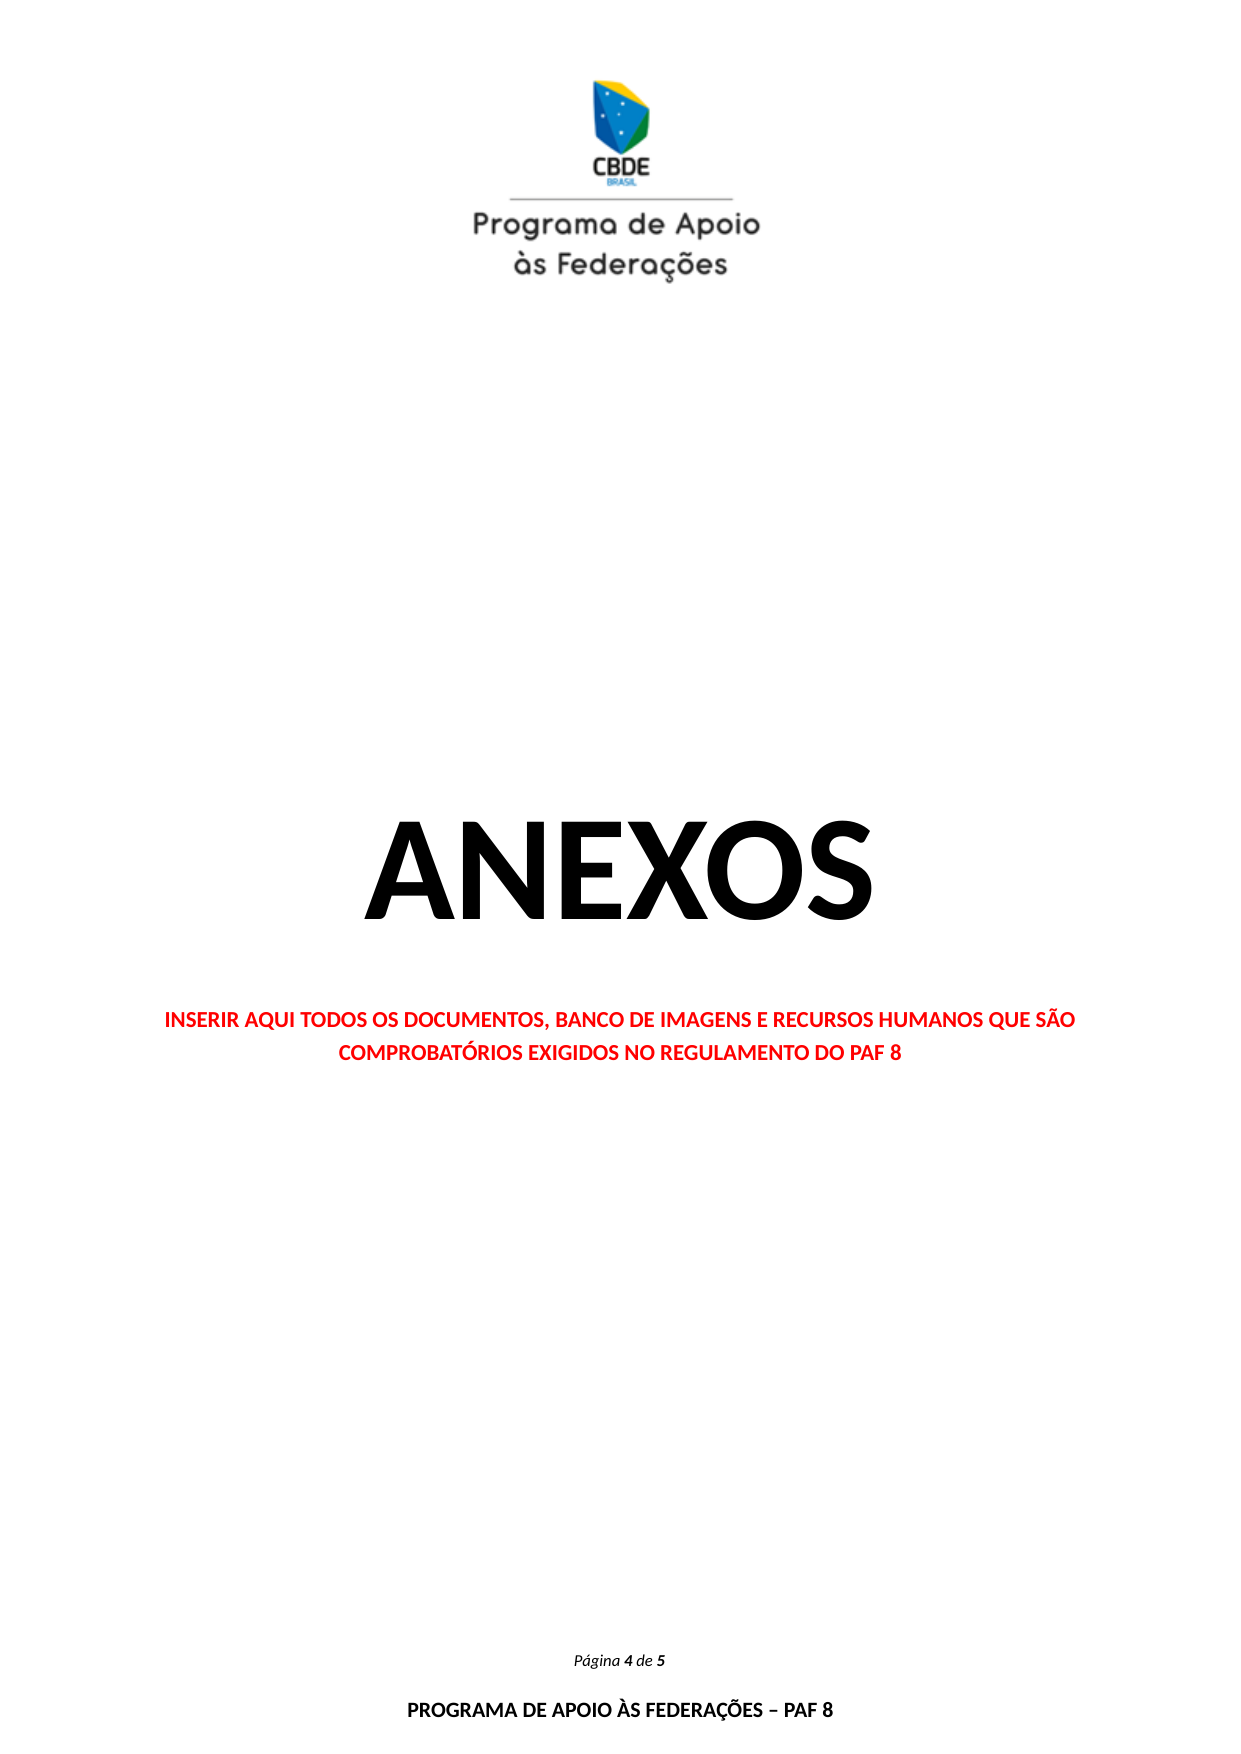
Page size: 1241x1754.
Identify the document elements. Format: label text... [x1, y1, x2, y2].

text ANEXOS [118, 774, 1122, 957]
text INSERIR AQUI TODOS OS DOCUMENTOS, BANCO DE IMAGENS E RECURSOS HUMANOS QUE SÃO COMPROBATÓRIOS EXIGIDOS NO REGULAMENTO DO PAF 8 [118, 1005, 1122, 1096]
picture [457, 73, 783, 287]
